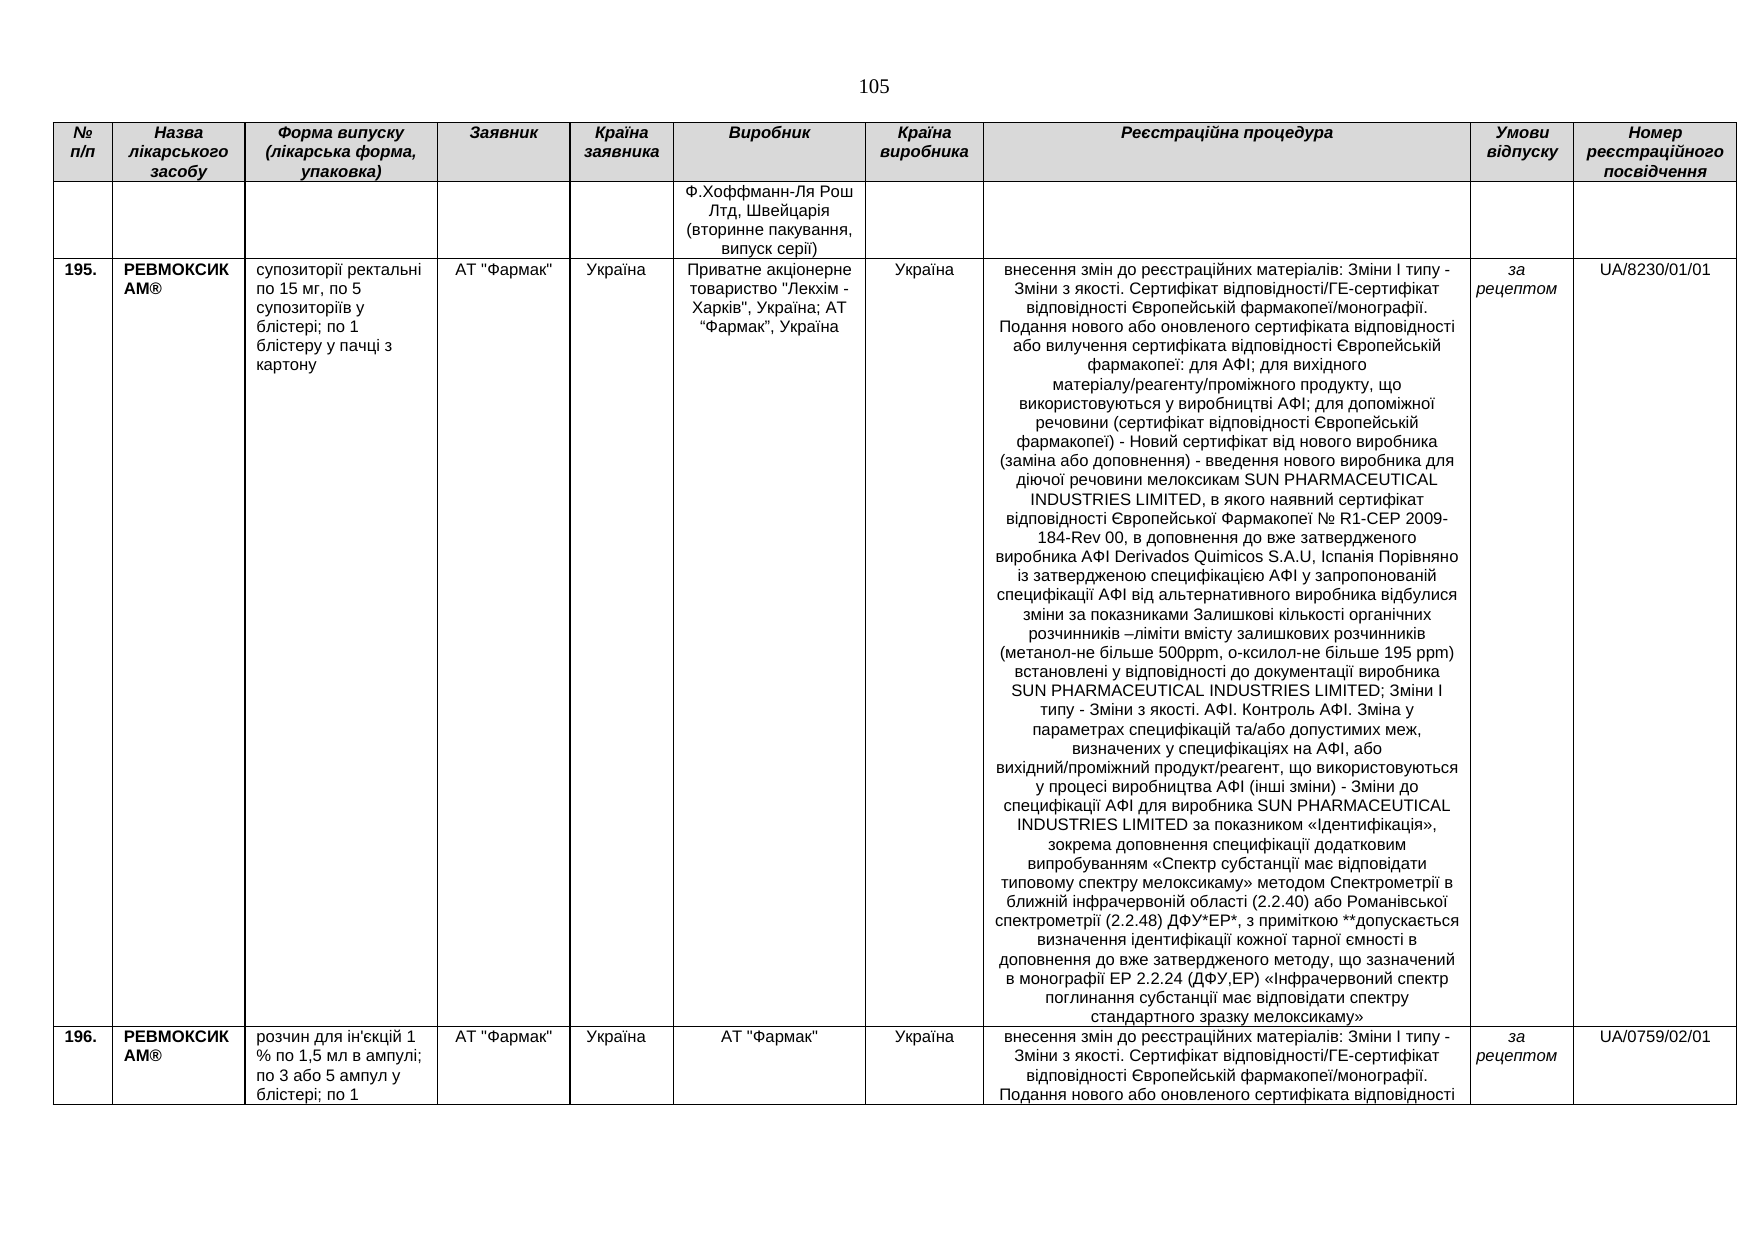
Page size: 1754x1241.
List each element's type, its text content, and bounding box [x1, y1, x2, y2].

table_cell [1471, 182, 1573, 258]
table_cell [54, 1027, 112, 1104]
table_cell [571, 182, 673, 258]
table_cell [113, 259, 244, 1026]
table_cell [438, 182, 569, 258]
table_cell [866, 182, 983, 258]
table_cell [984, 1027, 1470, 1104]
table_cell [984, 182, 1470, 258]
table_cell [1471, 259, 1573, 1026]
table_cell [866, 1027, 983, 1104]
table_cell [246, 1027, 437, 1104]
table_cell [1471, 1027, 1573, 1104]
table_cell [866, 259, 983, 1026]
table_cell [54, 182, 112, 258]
table_header Назва лікарського засобу [113, 123, 244, 181]
table_header № п/п [54, 123, 112, 181]
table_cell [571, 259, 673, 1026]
table_header Реєстраційна процедура [984, 123, 1470, 181]
table_header Форма випуску (лікарська форма, упаковка) [246, 123, 437, 181]
table_header Заявник [438, 123, 569, 181]
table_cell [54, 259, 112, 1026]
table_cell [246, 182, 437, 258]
table_header Країна виробника [866, 123, 983, 181]
table_header Умови відпуску [1471, 123, 1573, 181]
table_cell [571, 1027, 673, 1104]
table_header Номер реєстраційного посвідчення [1574, 123, 1736, 181]
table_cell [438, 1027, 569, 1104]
table_header Країна заявника [571, 123, 673, 181]
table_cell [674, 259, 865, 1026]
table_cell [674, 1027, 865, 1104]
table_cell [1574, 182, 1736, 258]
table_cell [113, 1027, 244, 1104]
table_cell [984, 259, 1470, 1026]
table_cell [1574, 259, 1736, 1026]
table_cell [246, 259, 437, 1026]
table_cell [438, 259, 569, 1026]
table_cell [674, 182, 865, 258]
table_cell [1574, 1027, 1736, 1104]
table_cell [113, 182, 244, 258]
table_header Виробник [674, 123, 865, 181]
